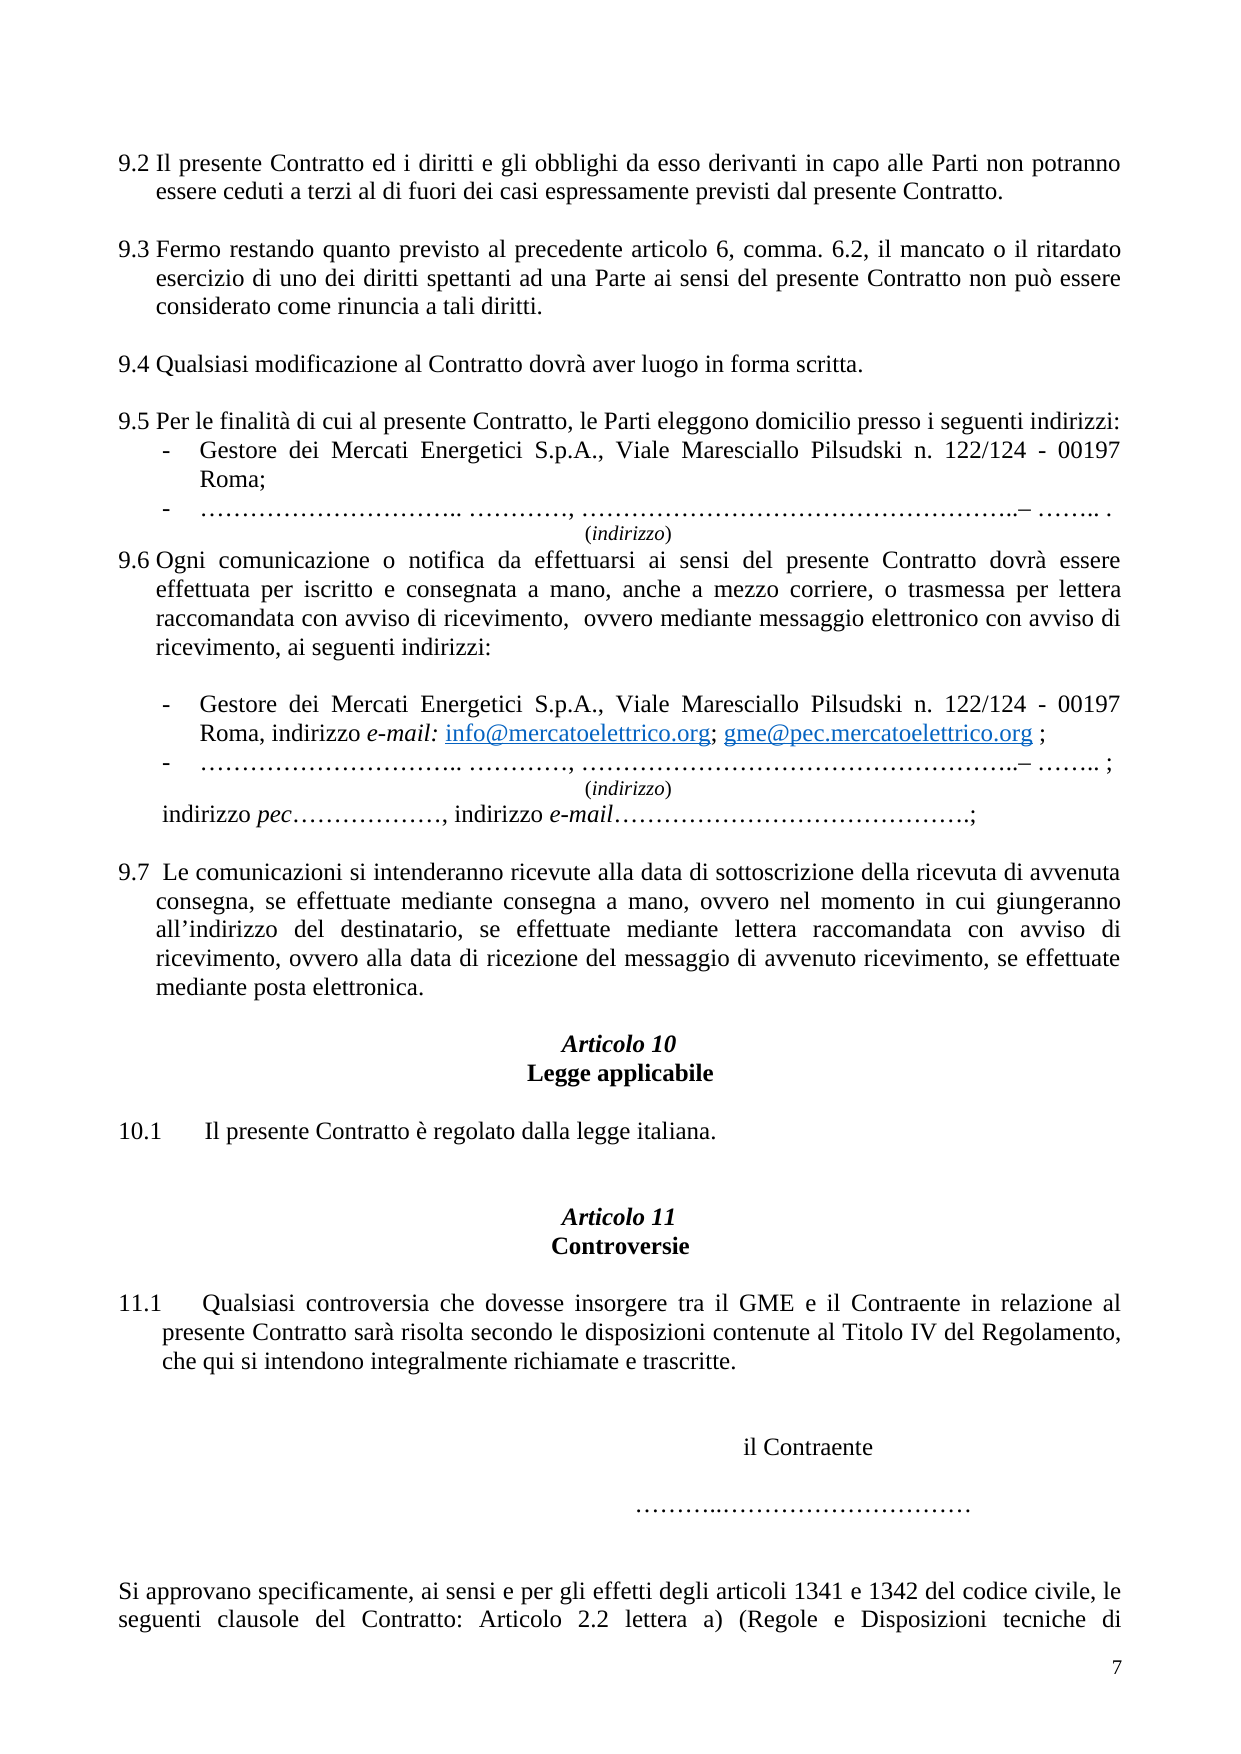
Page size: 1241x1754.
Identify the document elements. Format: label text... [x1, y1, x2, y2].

list Il presente Contratto è regolato dalla legge italiana. [118, 1116, 1122, 1144]
text Controversie [118, 1231, 1122, 1259]
list Le comunicazioni si intenderanno ricevute alla data di sottoscrizione della ricevuta di avvenuta consegna, se effettuate mediante consegna a mano, ovvero nel momento in cui giungeranno all’indirizzo del destinatario, se effettuate mediante lettera raccomandata con avviso di ricevimento, ovvero alla data di ricezione del messaggio di avvenuto ricevimento, se effettuate mediante posta elettronica. [118, 857, 1122, 1001]
list Gestore dei Mercati Energetici S.p.A., Viale Maresciallo Pilsudski n. 122/124 - 00197 Roma, indirizzo e-mail: info@mercatoelettrico.org; gme@pec.mercatoelettrico.org ; [162, 689, 1122, 747]
list Il presente Contratto ed i diritti e gli obblighi da esso derivanti in capo alle Parti non potranno essere ceduti a terzi al di fuori dei casi espressamente previsti dal presente Contratto. [118, 148, 1122, 205]
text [118, 1576, 1122, 1633]
list Qualsiasi controversia che dovesse insorgere tra il GME e il Contraente in relazione al presente Contratto sarà risolta secondo le disposizioni contenute al Titolo IV del Regolamento, che qui si intendono integralmente richiamate e trascritte. [118, 1288, 1122, 1374]
text (indirizzo) [487, 521, 1122, 545]
list Fermo restando quanto previsto al precedente articolo 6, comma. 6.2, il mancato o il ritardato esercizio di uno dei diritti spettanti ad una Parte ai sensi del presente Contratto non può essere considerato come rinuncia a tali diritti. [118, 234, 1122, 320]
list Per le finalità di cui al presente Contratto, le Parti eleggono domicilio presso i seguenti indirizzi: [118, 406, 1122, 435]
list Gestore dei Mercati Energetici S.p.A., Viale Maresciallo Pilsudski n. 122/124 - 00197 Roma; [162, 435, 1122, 493]
text Articolo 11 [118, 1202, 1122, 1231]
text (indirizzo) [487, 775, 1122, 799]
text Legge applicabile [118, 1058, 1122, 1087]
text indirizzo pec………………, indirizzo e-mail…………………………………….; [162, 799, 1122, 828]
text ………..………………………… [118, 1489, 1122, 1518]
list Qualsiasi modificazione al Contratto dovrà aver luogo in forma scritta. [118, 349, 1122, 378]
list ………………………….. …………, ……………………………………………..– …….. ; [162, 747, 1122, 775]
text il Contraente [118, 1432, 1122, 1461]
list Ogni comunicazione o notifica da effettuarsi ai sensi del presente Contratto dovrà essere effettuata per iscritto e consegnata a mano, anche a mezzo corriere, o trasmessa per lettera raccomandata con avviso di ricevimento, ovvero mediante messaggio elettronico con avviso di ricevimento, ai seguenti indirizzi: [118, 545, 1122, 660]
list ………………………….. …………, ……………………………………………..– …….. . [162, 493, 1122, 521]
text Articolo 10 [118, 1029, 1122, 1058]
